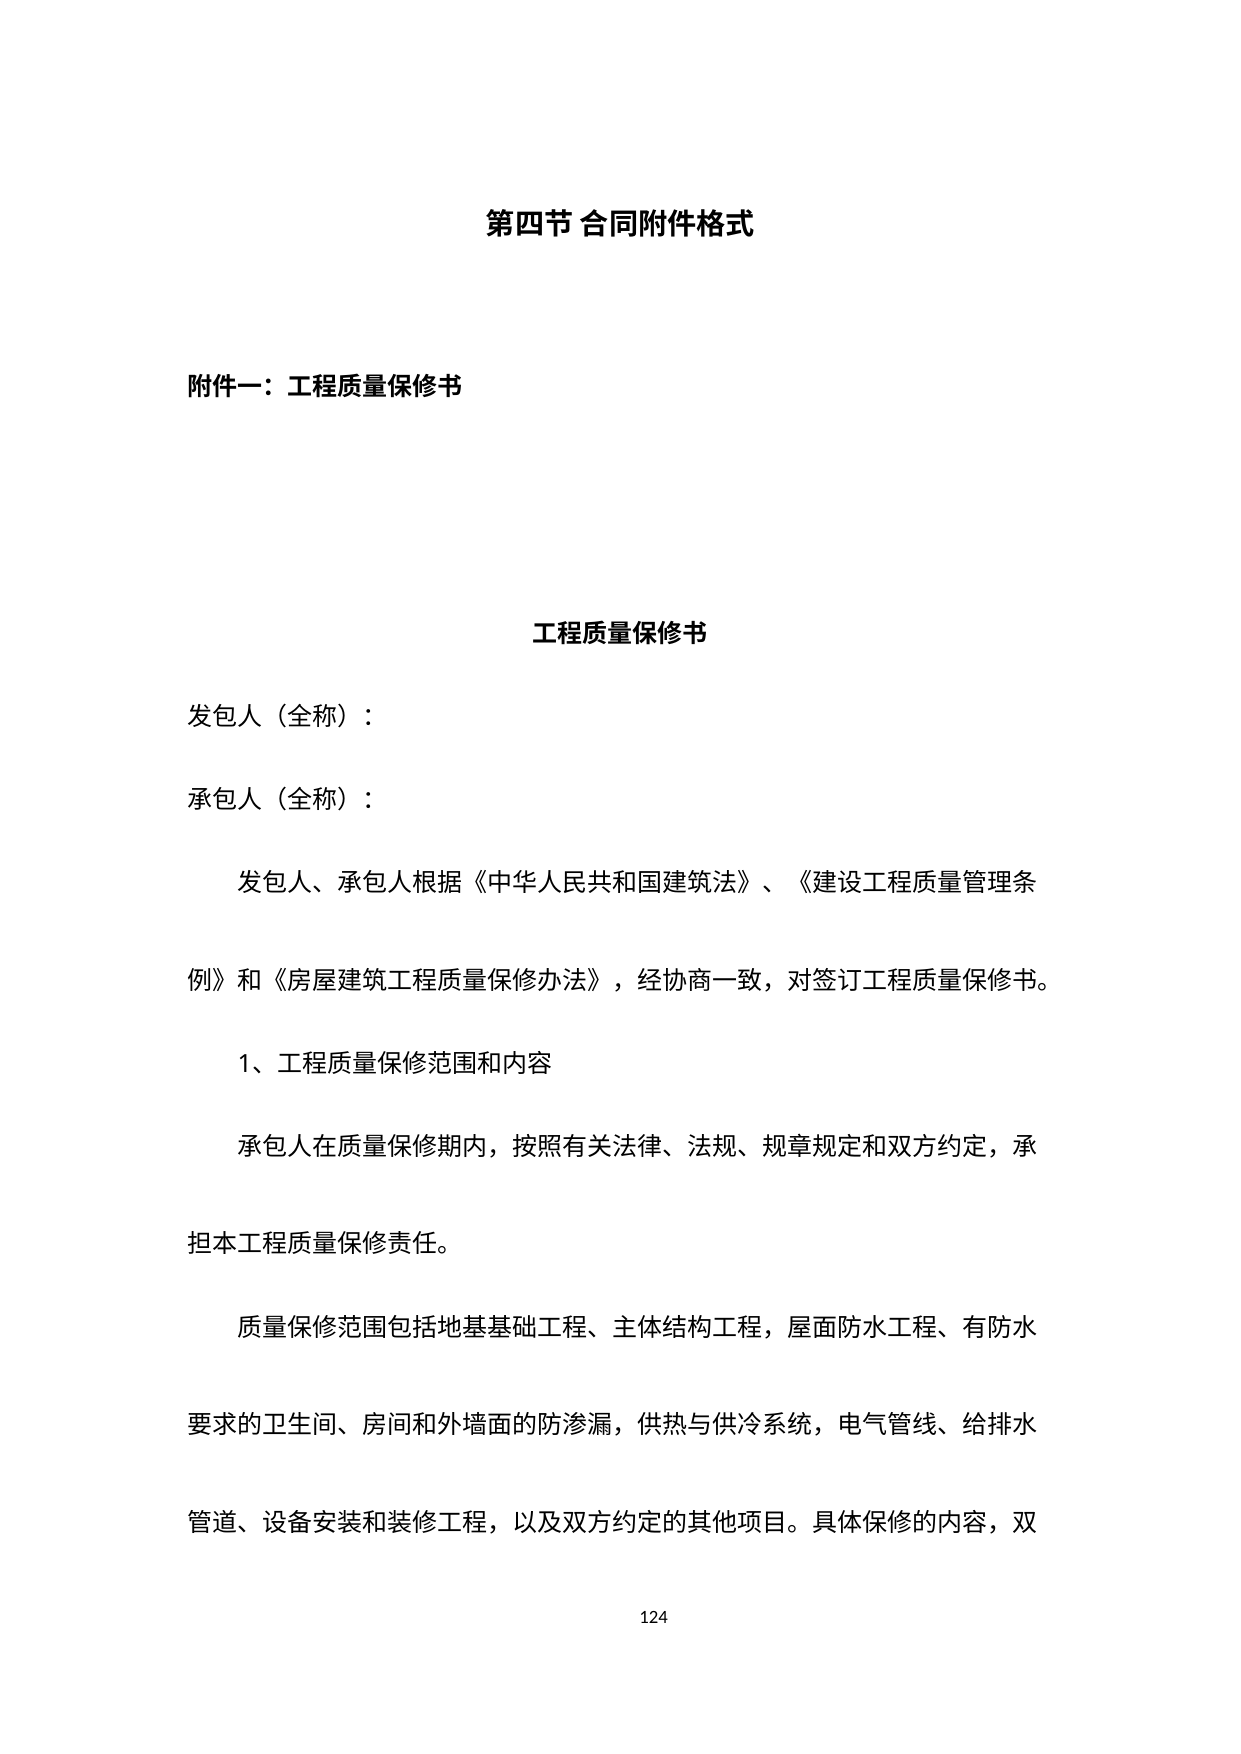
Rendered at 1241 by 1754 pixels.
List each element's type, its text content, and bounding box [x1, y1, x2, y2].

text 第四节 合同附件格式 [187, 189, 1053, 254]
text 附件一：工程质量保修书 [187, 352, 1053, 417]
text 1、工程质量保修范围和内容 [187, 1029, 1053, 1094]
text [187, 1293, 1053, 1553]
text 承包人（全称）： [187, 765, 1053, 830]
text 发包人、承包人根据《中华人民共和国建筑法》、《建设工程质量管理条例》和《房屋建筑工程质量保修办法》，经协商一致，对签订工程质量保修书。 [187, 848, 1053, 1011]
text 承包人在质量保修期内，按照有关法律、法规、规章规定和双方约定，承担本工程质量保修责任。 [187, 1112, 1053, 1274]
text 工程质量保修书 [187, 599, 1053, 664]
text 发包人（全称）： [187, 682, 1053, 747]
